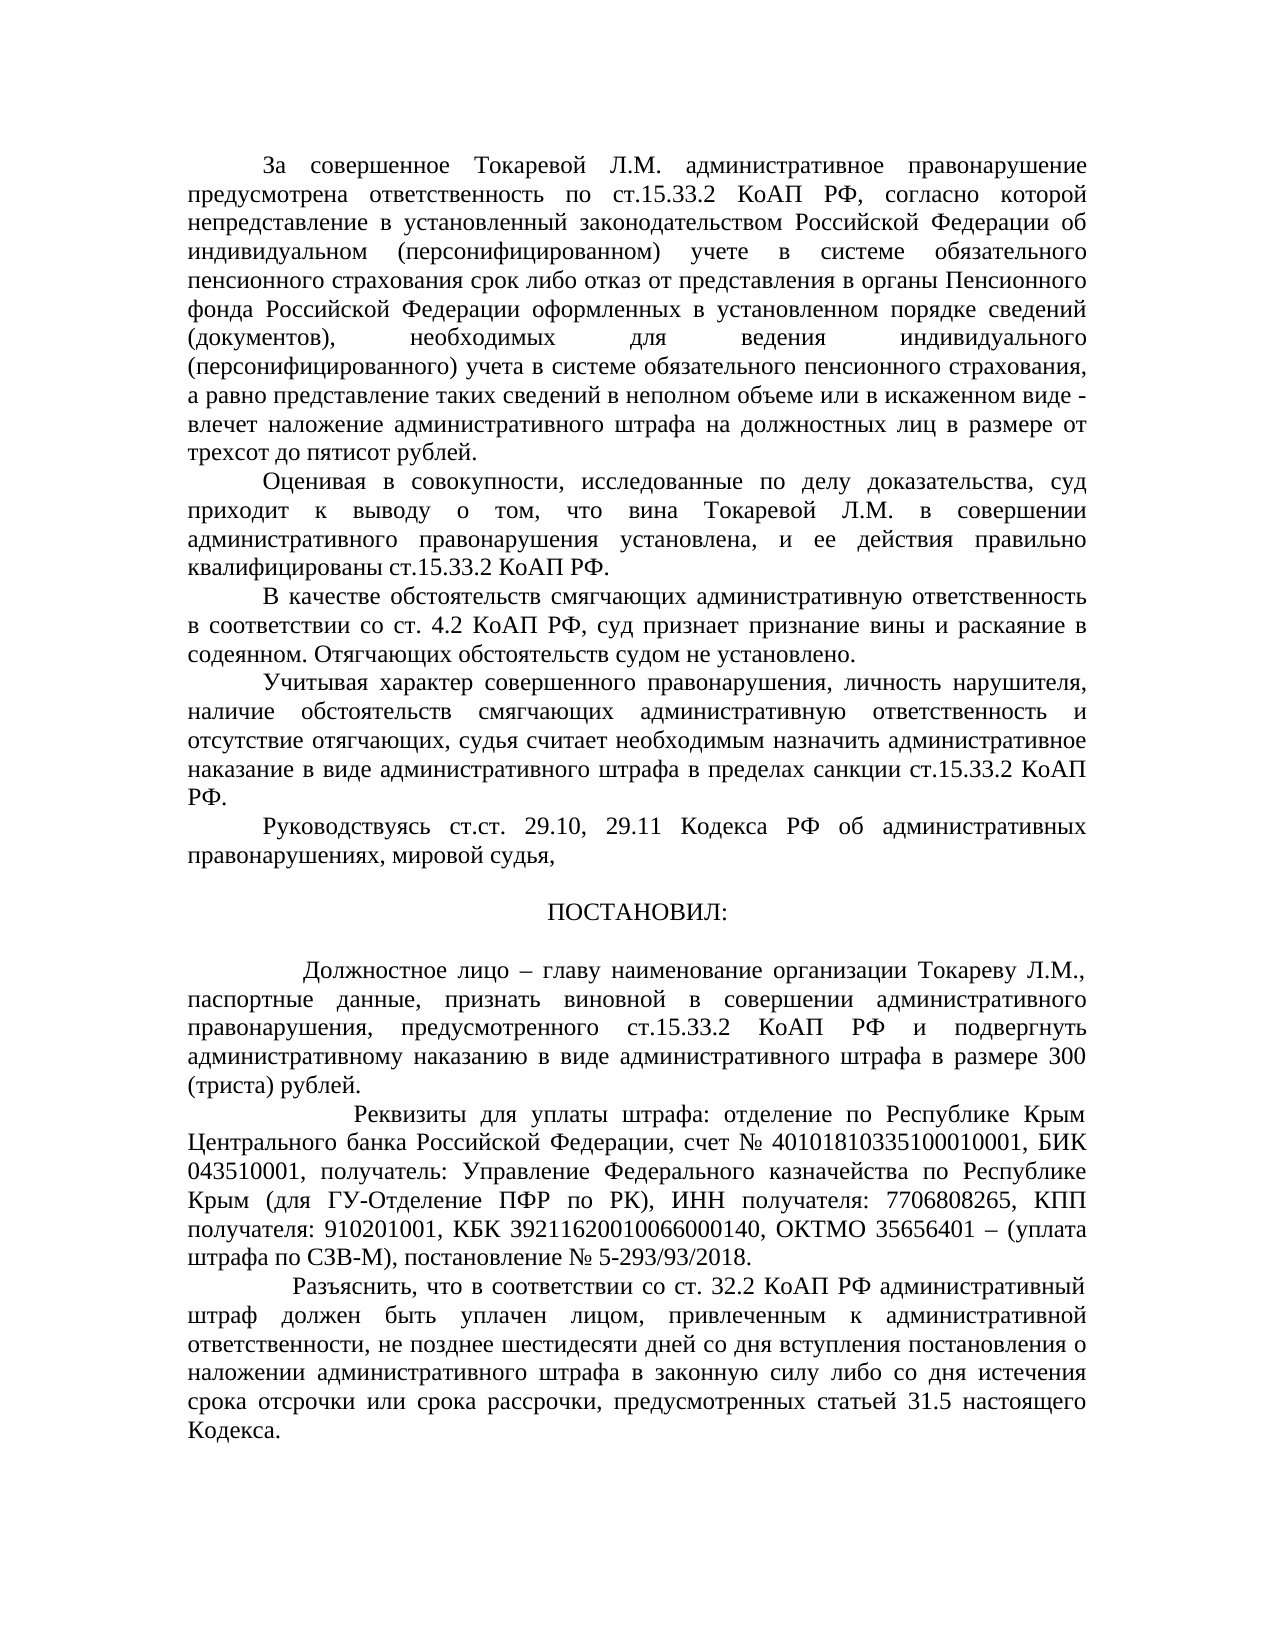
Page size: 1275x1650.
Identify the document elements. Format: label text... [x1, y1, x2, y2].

text Реквизиты для уплаты штрафа: отделение по Республике Крым Центрального банка Российской Федерации, счет № 40101810335100010001, БИК 043510001, получатель: Управление Федерального казначейства по Республике Крым (для ГУ-Отделение ПФР по РК), ИНН получателя: 7706808265, КПП получателя: 910201001, КБК 39211620010066000140, ОКТМО 35656401 – (уплата штрафа по СЗВ-М), постановление № 5-293/93/2018. [187, 1099, 1087, 1271]
text За совершенное Токаревой Л.М. административное правонарушение предусмотрена ответственность по ст.15.33.2 КоАП РФ, согласно которой непредставление в установленный законодательством Российской Федерации об индивидуальном (персонифицированном) учете в системе обязательного пенсионного страхования срок либо отказ от представления в органы Пенсионного фонда Российской Федерации оформленных в установленном порядке сведений (документов), необходимых для ведения индивидуального (персонифицированного) учета в системе обязательного пенсионного страхования, а равно представление таких сведений в неполном объеме или в искаженном виде - влечет наложение административного штрафа на должностных лиц в размере от трехсот до пятисот рублей. [187, 150, 1087, 466]
text Разъяснить, что в соответствии со ст. 32.2 КоАП РФ административный штраф должен быть уплачен лицом, привлеченным к административной ответственности, не позднее шестидесяти дней со дня вступления постановления о наложении административного штрафа в законную силу либо со дня истечения срока отсрочки или срока рассрочки, предусмотренных статьей 31.5 настоящего Кодекса. [187, 1271, 1087, 1444]
text Руководствуясь ст.ст. 29.10, 29.11 Кодекса РФ об административных правонарушениях, мировой судья, [187, 811, 1087, 869]
text В качестве обстоятельств смягчающих административную ответственность в соответствии со ст. 4.2 КоАП РФ, суд признает признание вины и раскаяние в содеянном. Отягчающих обстоятельств судом не установлено. [187, 581, 1087, 667]
text Учитывая характер совершенного правонарушения, личность нарушителя, наличие обстоятельств смягчающих административную ответственность и отсутствие отягчающих, судья считает необходимым назначить административное наказание в виде административного штрафа в пределах санкции ст.15.33.2 КоАП РФ. [187, 667, 1087, 811]
text Должностное лицо – главу наименование организации Токареву Л.М., паспортные данные, признать виновной в совершении административного правонарушения, предусмотренного ст.15.33.2 КоАП РФ и подвергнуть административному наказанию в виде административного штрафа в размере 300 (триста) рублей. [187, 955, 1087, 1099]
text ПОСТАНОВИЛ: [187, 897, 1087, 926]
text Оценивая в совокупности, исследованные по делу доказательства, суд приходит к выводу о том, что вина Токаревой Л.М. в совершении административного правонарушения установлена, и ее действия правильно квалифицированы ст.15.33.2 КоАП РФ. [187, 466, 1087, 581]
